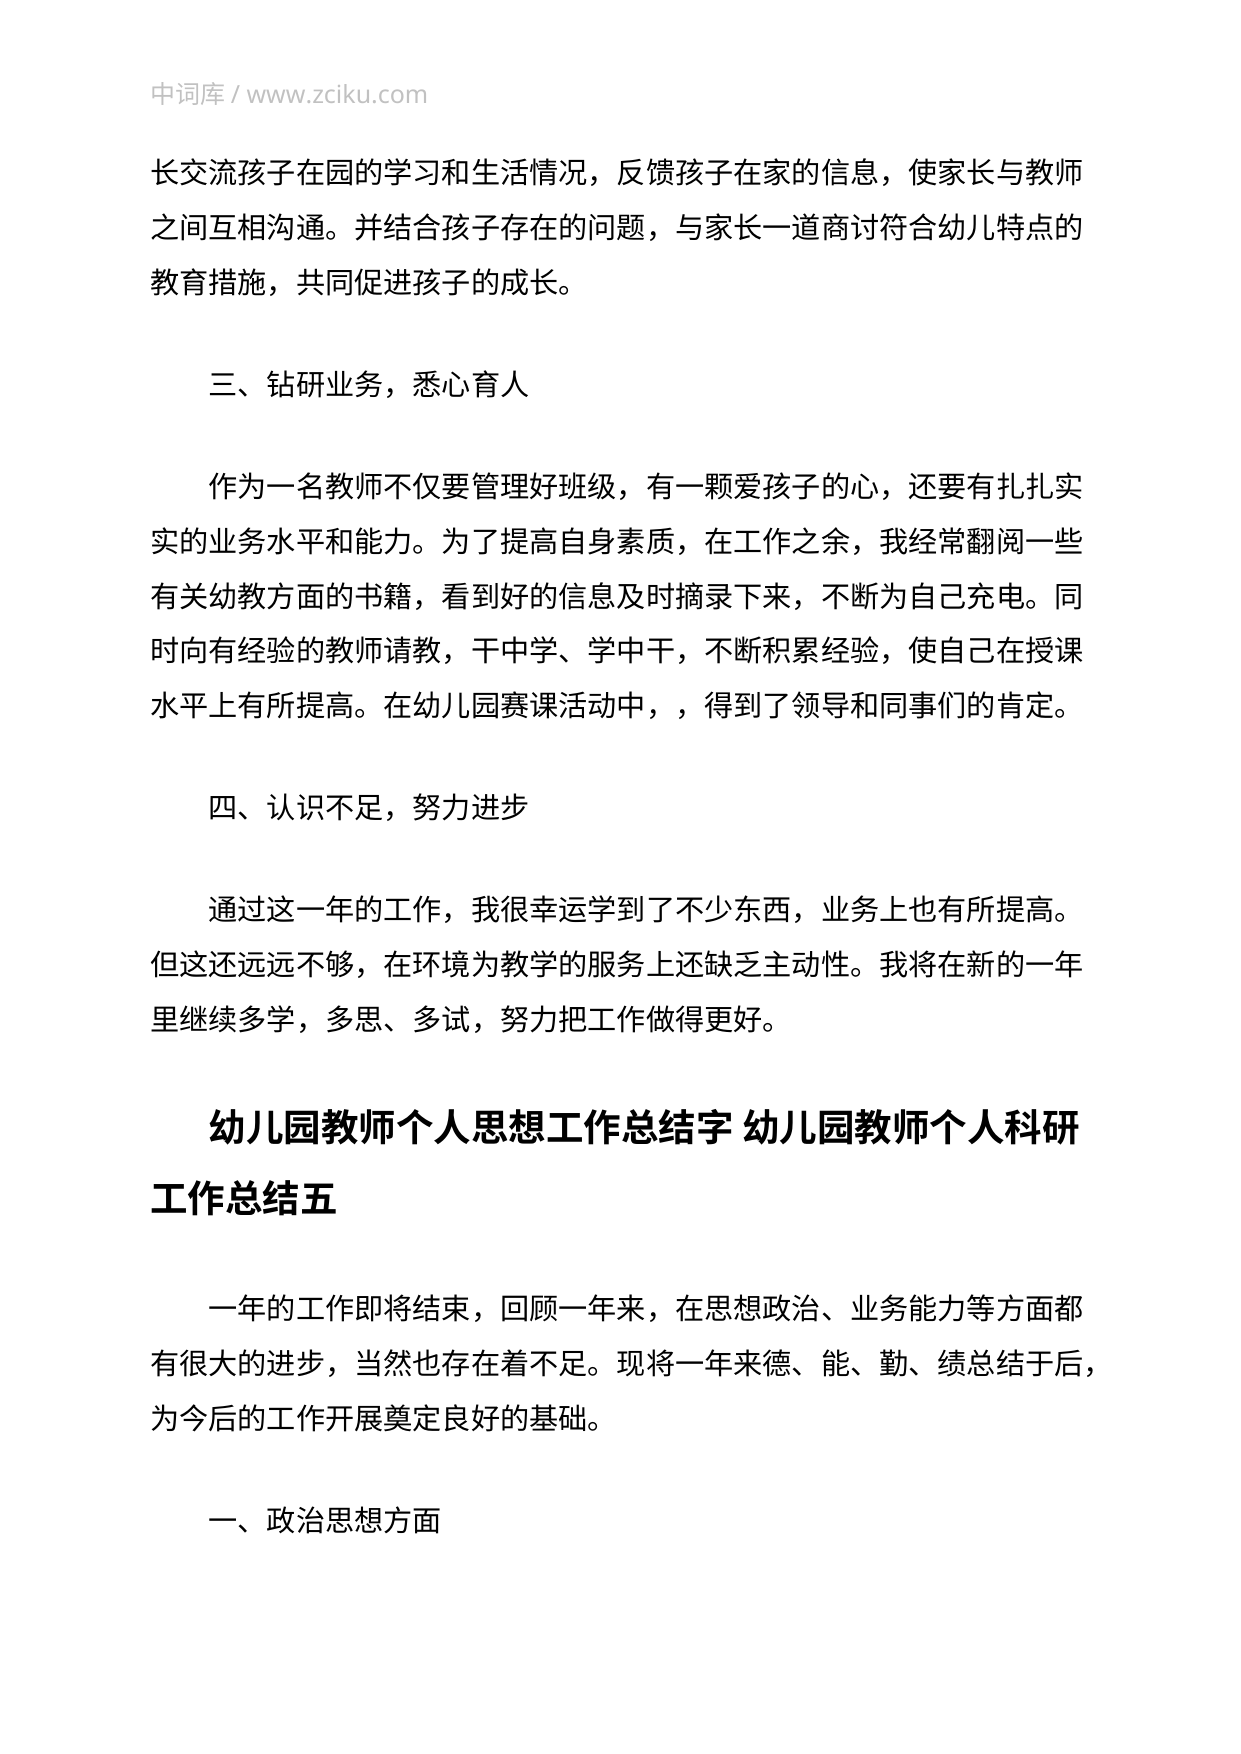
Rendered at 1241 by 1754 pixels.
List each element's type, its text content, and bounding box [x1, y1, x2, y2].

text 一年的工作即将结束，回顾一年来，在思想政治、业务能力等方面都有很大的进步，当然也存在着不足。现将一年来德、能、勤、绩总结于后，为今后的工作开展奠定良好的基础。 [150, 1286, 1090, 1438]
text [150, 150, 1090, 302]
text 作为一名教师不仅要管理好班级，有一颗爱孩子的心，还要有扎扎实实的业务水平和能力。为了提高自身素质，在工作之余，我经常翻阅一些有关幼教方面的书籍，看到好的信息及时摘录下来，不断为自己充电。同时向有经验的教师请教，干中学、学中干，不断积累经验，使自己在授课水平上有所提高。在幼儿园赛课活动中，，得到了领导和同事们的肯定。 [150, 463, 1090, 725]
text 一、政治思想方面 [150, 1497, 1090, 1540]
text 幼儿园教师个人思想工作总结字 幼儿园教师个人科研工作总结五 [150, 1098, 1090, 1223]
text 通过这一年的工作，我很幸运学到了不少东西，业务上也有所提高。但这还远远不够，在环境为教学的服务上还缺乏主动性。我将在新的一年里继续多学，多思、多试，努力把工作做得更好。 [150, 886, 1090, 1038]
text 三、钻研业务，悉心育人 [150, 362, 1090, 404]
text 四、认识不足，努力进步 [150, 785, 1090, 827]
